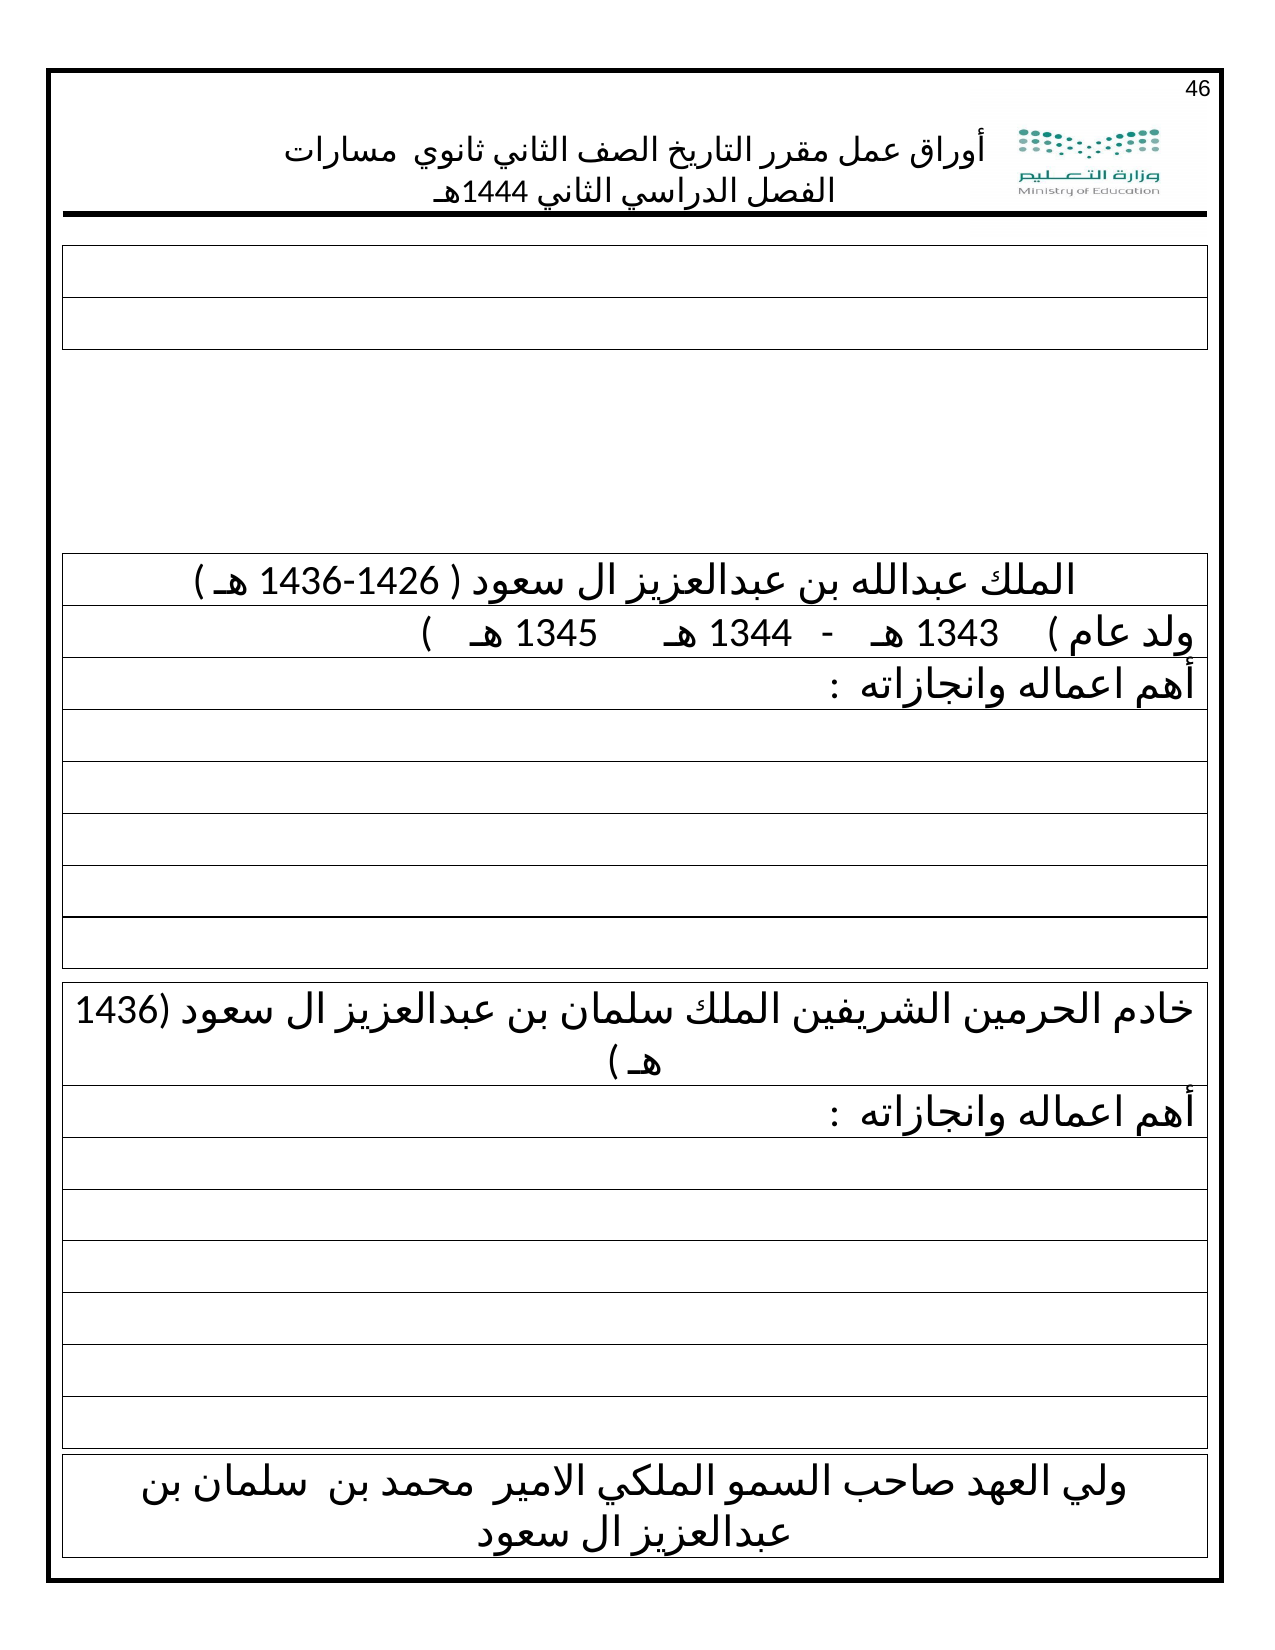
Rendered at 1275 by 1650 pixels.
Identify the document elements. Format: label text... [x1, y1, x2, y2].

table_cell [63, 814, 1207, 864]
table_cell [63, 1241, 1207, 1292]
table_cell أهم اعماله وانجازاته : [63, 1086, 1207, 1137]
table_cell [63, 298, 1207, 349]
table_cell [63, 1397, 1207, 1448]
table_header خادم الحرمين الشريفين الملك سلمان بن عبدالعزيز ال سعود (1436 هـ ) [63, 983, 1207, 1085]
table_cell [63, 1293, 1207, 1344]
table_cell [63, 918, 1207, 968]
table_cell ولد عام ) 1343 هـ - 1344 هـ 1345 هـ ) [63, 606, 1207, 657]
table_cell [63, 1190, 1207, 1240]
table_cell [63, 762, 1207, 813]
table_header ولي العهد صاحب السمو الملكي الامير محمد بن سلمان بن عبدالعزيز ال سعود [63, 1455, 1207, 1557]
table_header الملك عبدالله بن عبدالعزيز ال سعود ( 1426-1436 هـ ) [63, 554, 1207, 605]
table_cell [63, 1345, 1207, 1396]
table_cell [63, 1138, 1207, 1188]
table_cell أهم اعماله وانجازاته : [63, 658, 1207, 709]
picture [1201, 88, 1208, 95]
table_cell [63, 866, 1207, 916]
picture [970, 88, 1208, 237]
table_cell [63, 710, 1207, 761]
table_cell [63, 246, 1207, 297]
